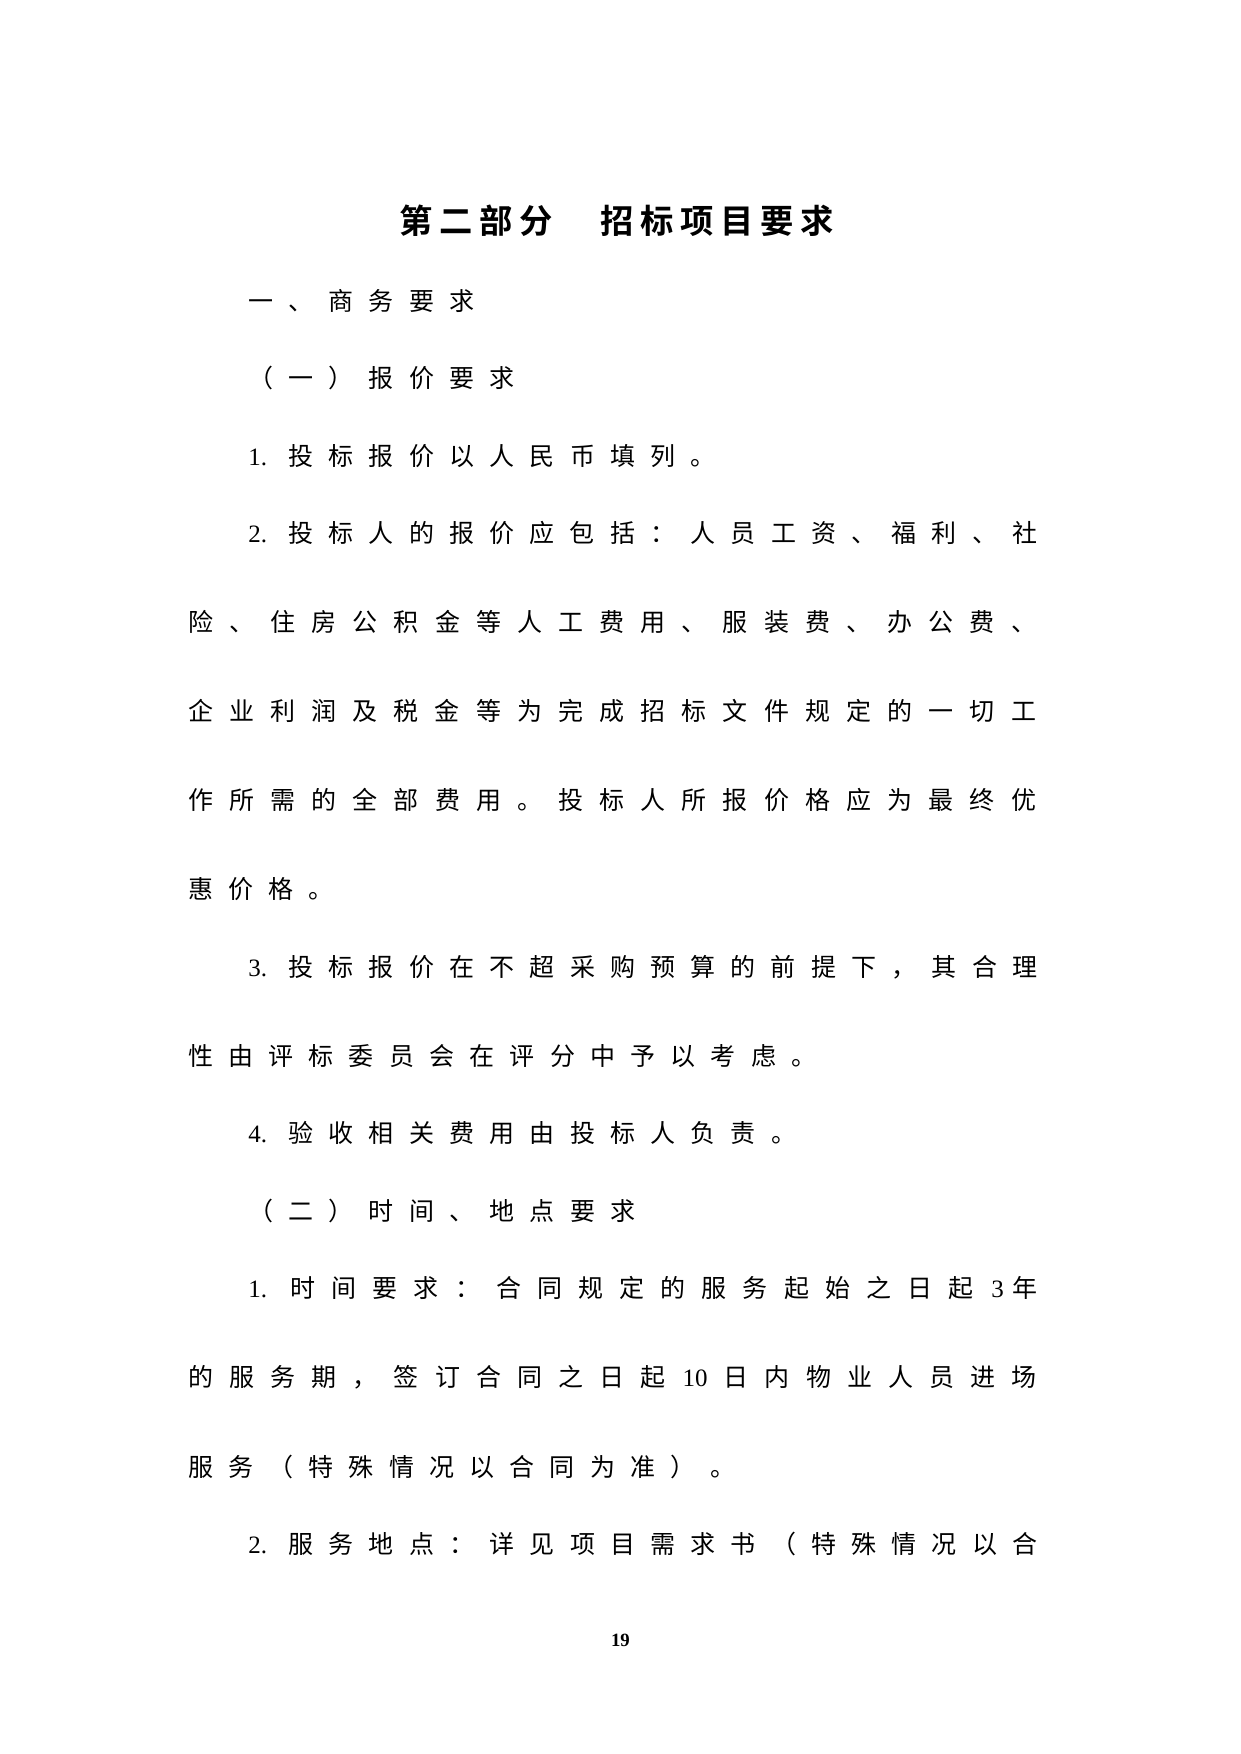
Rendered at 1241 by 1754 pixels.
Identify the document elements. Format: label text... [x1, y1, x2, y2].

text 1. 投标报价以人民币填列。 [188, 424, 1052, 484]
text 1. 时间要求：合同规定的服务起始之日起3年的服务期，签订合同之日起10日内物业人员进场服务（特殊情况以合同为准）。 [188, 1257, 1052, 1495]
subtitle 第二部分 招标项目要求 [188, 189, 1052, 249]
text 2. 投标人的报价应包括：人员工资、福利、社险、住房公积金等人工费用、服装费、办公费、企业利润及税金等为完成招标文件规定的一切工作所需的全部费用。投标人所报价格应为最终优惠价格。 [188, 502, 1052, 918]
text （一）报价要求 [188, 347, 1052, 406]
text 4. 验收相关费用由投标人负责。 [188, 1102, 1052, 1162]
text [188, 1513, 1052, 1572]
text 一、商务要求 [188, 269, 1052, 329]
text （二）时间、地点要求 [188, 1180, 1052, 1239]
text 3. 投标报价在不超采购预算的前提下，其合理性由评标委员会在评分中予以考虑。 [188, 936, 1052, 1084]
